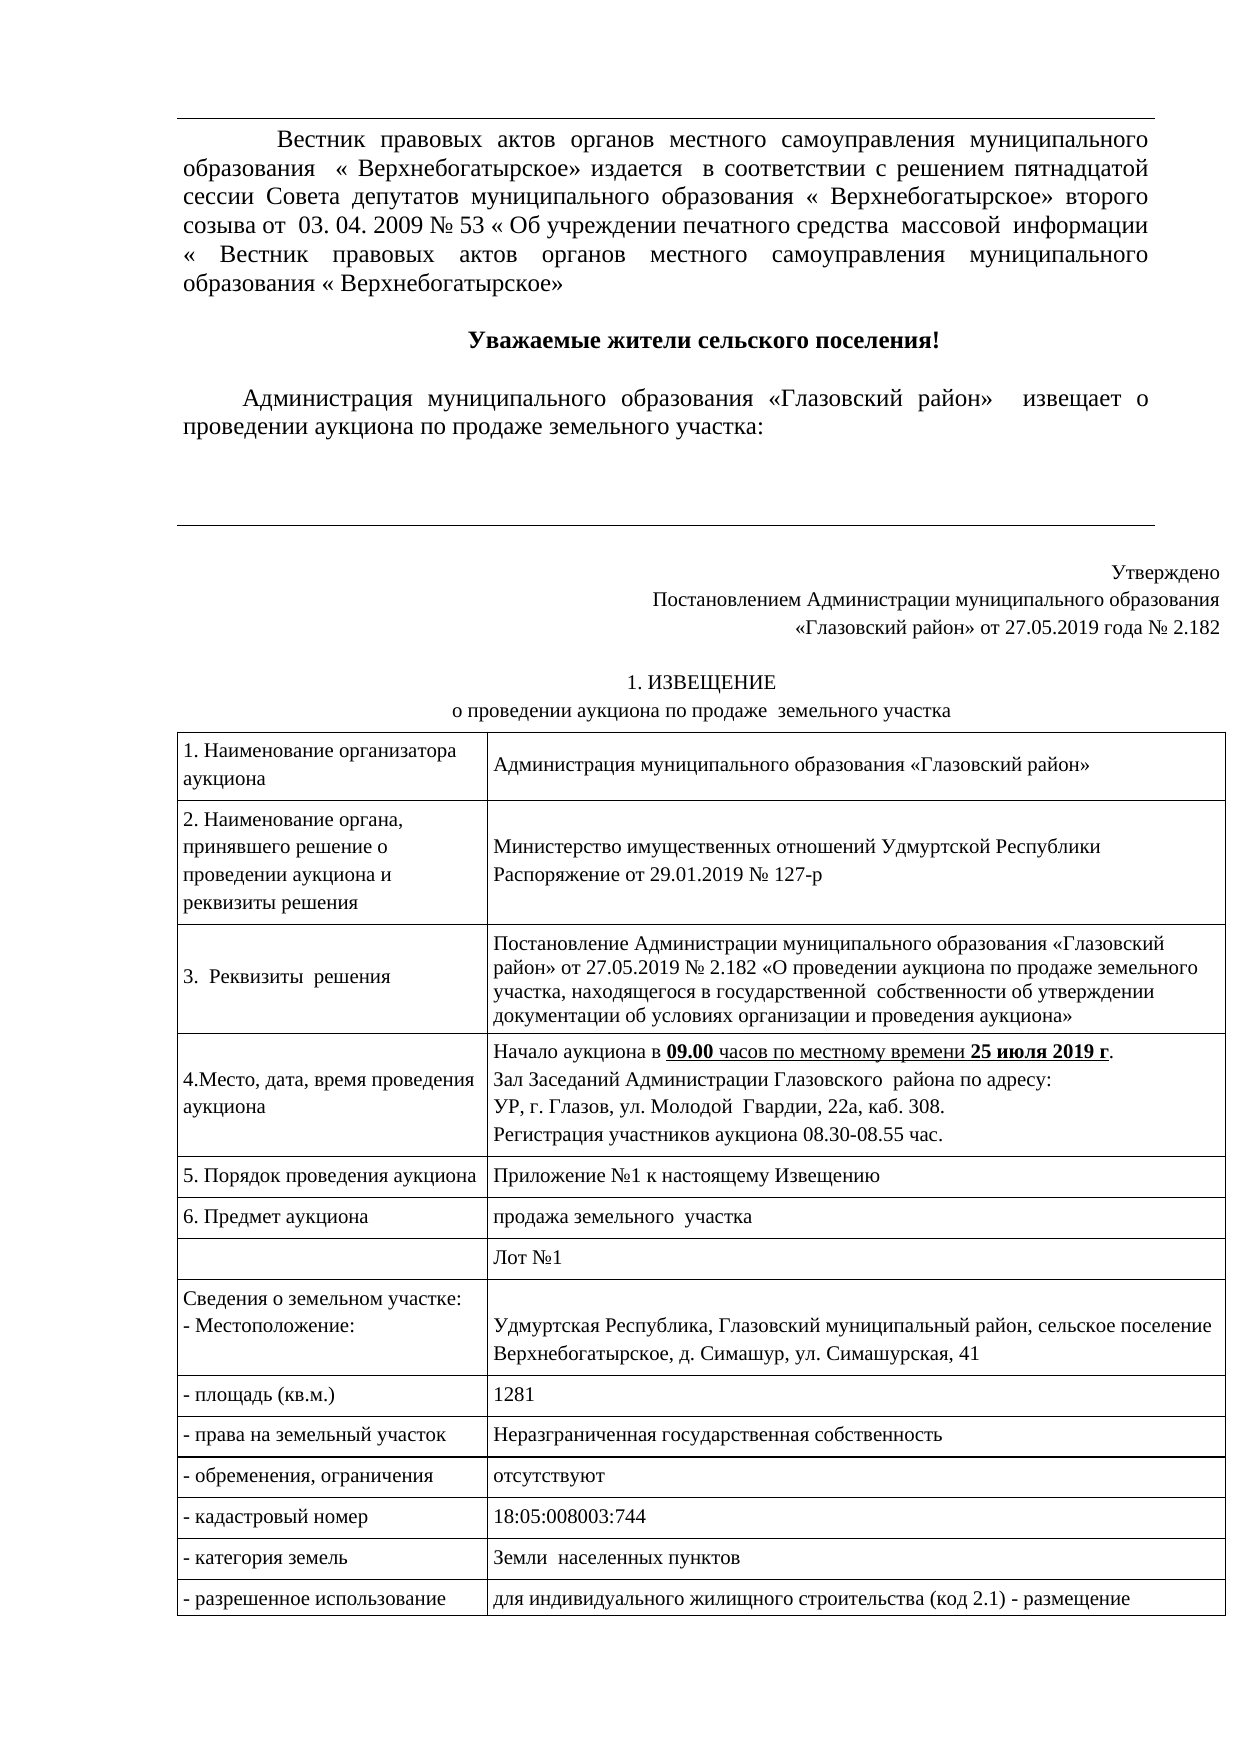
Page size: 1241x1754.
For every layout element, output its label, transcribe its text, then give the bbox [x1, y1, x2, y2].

table_cell 1. Наименование организатора аукциона [178, 733, 487, 800]
table_cell 18:05:008003:744 [488, 1498, 1225, 1538]
table_cell Лот №1 [488, 1239, 1225, 1279]
table_cell [178, 1239, 487, 1279]
table_header Утверждено Постановлением Администрации муниципального образования «Глазовский район» от 27.05.2019 года № 2.182 1. ИЗВЕЩЕНИЕ о проведении аукциона по продаже земельного участка [177, 554, 1226, 732]
table_cell Приложение №1 к настоящему Извещению [488, 1157, 1225, 1197]
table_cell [488, 1580, 1225, 1615]
table_cell Удмуртская Республика, Глазовский муниципальный район, сельское поселение Верхнебогатырское, д. Симашур, ул. Симашурская, 41 [488, 1280, 1225, 1375]
table_cell Министерство имущественных отношений Удмуртской Республики Распоряжение от 29.01.2019 № 127-р [488, 801, 1225, 924]
table_cell 6. Предмет аукциона [178, 1198, 487, 1238]
table_cell отсутствуют [488, 1458, 1225, 1497]
table_cell Постановление Администрации муниципального образования «Глазовский район» от 27.05.2019 № 2.182 «О проведении аукциона по продаже земельного участка, находящегося в государственной собственности об утверждении документации об условиях организации и проведения аукциона» [488, 925, 1225, 1032]
table_cell Начало аукциона в 09.00 часов по местному времени 25 июля 2019 г. Зал Заседаний Администрации Глазовского района по адресу: УР, г. Глазов, ул. Молодой Гвардии, 22а, каб. 308. Регистрация участников аукциона 08.30-08.55 час. [488, 1034, 1225, 1156]
table_cell - кадастровый номер [178, 1498, 487, 1538]
table_cell - обременения, ограничения [178, 1458, 487, 1497]
table_cell - площадь (кв.м.) [178, 1376, 487, 1416]
table_cell Администрация муниципального образования «Глазовский район» [488, 733, 1225, 800]
table_cell продажа земельного участка [488, 1198, 1225, 1238]
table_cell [178, 1580, 487, 1615]
table_cell - категория земель [178, 1539, 487, 1579]
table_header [177, 119, 1155, 525]
table_cell Неразграниченная государственная собственность [488, 1417, 1225, 1456]
table_cell Земли населенных пунктов [488, 1539, 1225, 1579]
table_cell 4.Место, дата, время проведения аукциона [178, 1034, 487, 1156]
table_cell 3. Реквизиты решения [178, 925, 487, 1032]
table_cell 2. Наименование органа, принявшего решение о проведении аукциона и реквизиты решения [178, 801, 487, 924]
table_cell Сведения о земельном участке: - Местоположение: [178, 1280, 487, 1375]
table_cell 1281 [488, 1376, 1225, 1416]
table_cell 5. Порядок проведения аукциона [178, 1157, 487, 1197]
table_cell - права на земельный участок [178, 1417, 487, 1456]
